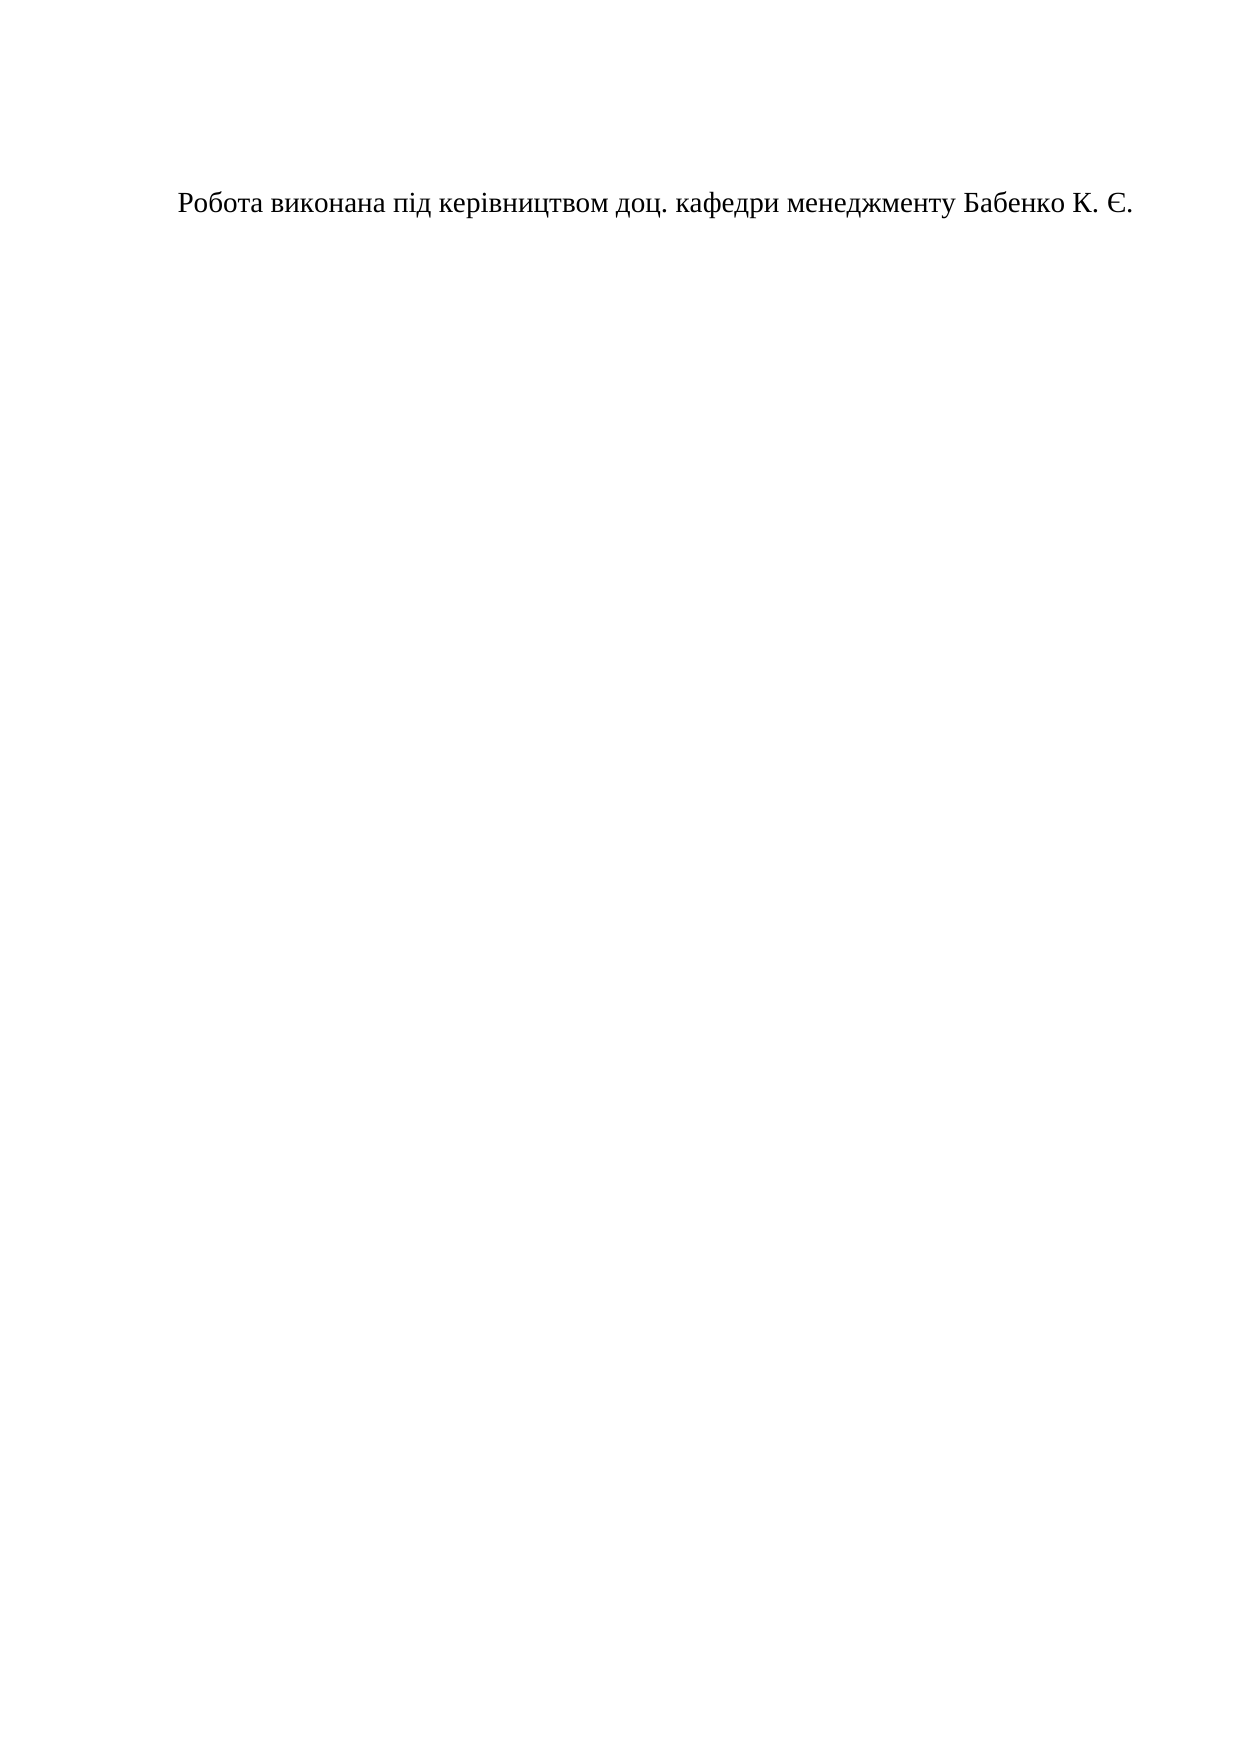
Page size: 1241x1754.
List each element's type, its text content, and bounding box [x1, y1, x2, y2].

text Робота виконана під керівництвом доц. кафедри менеджменту Бабенко К. Є. [177, 185, 1152, 219]
